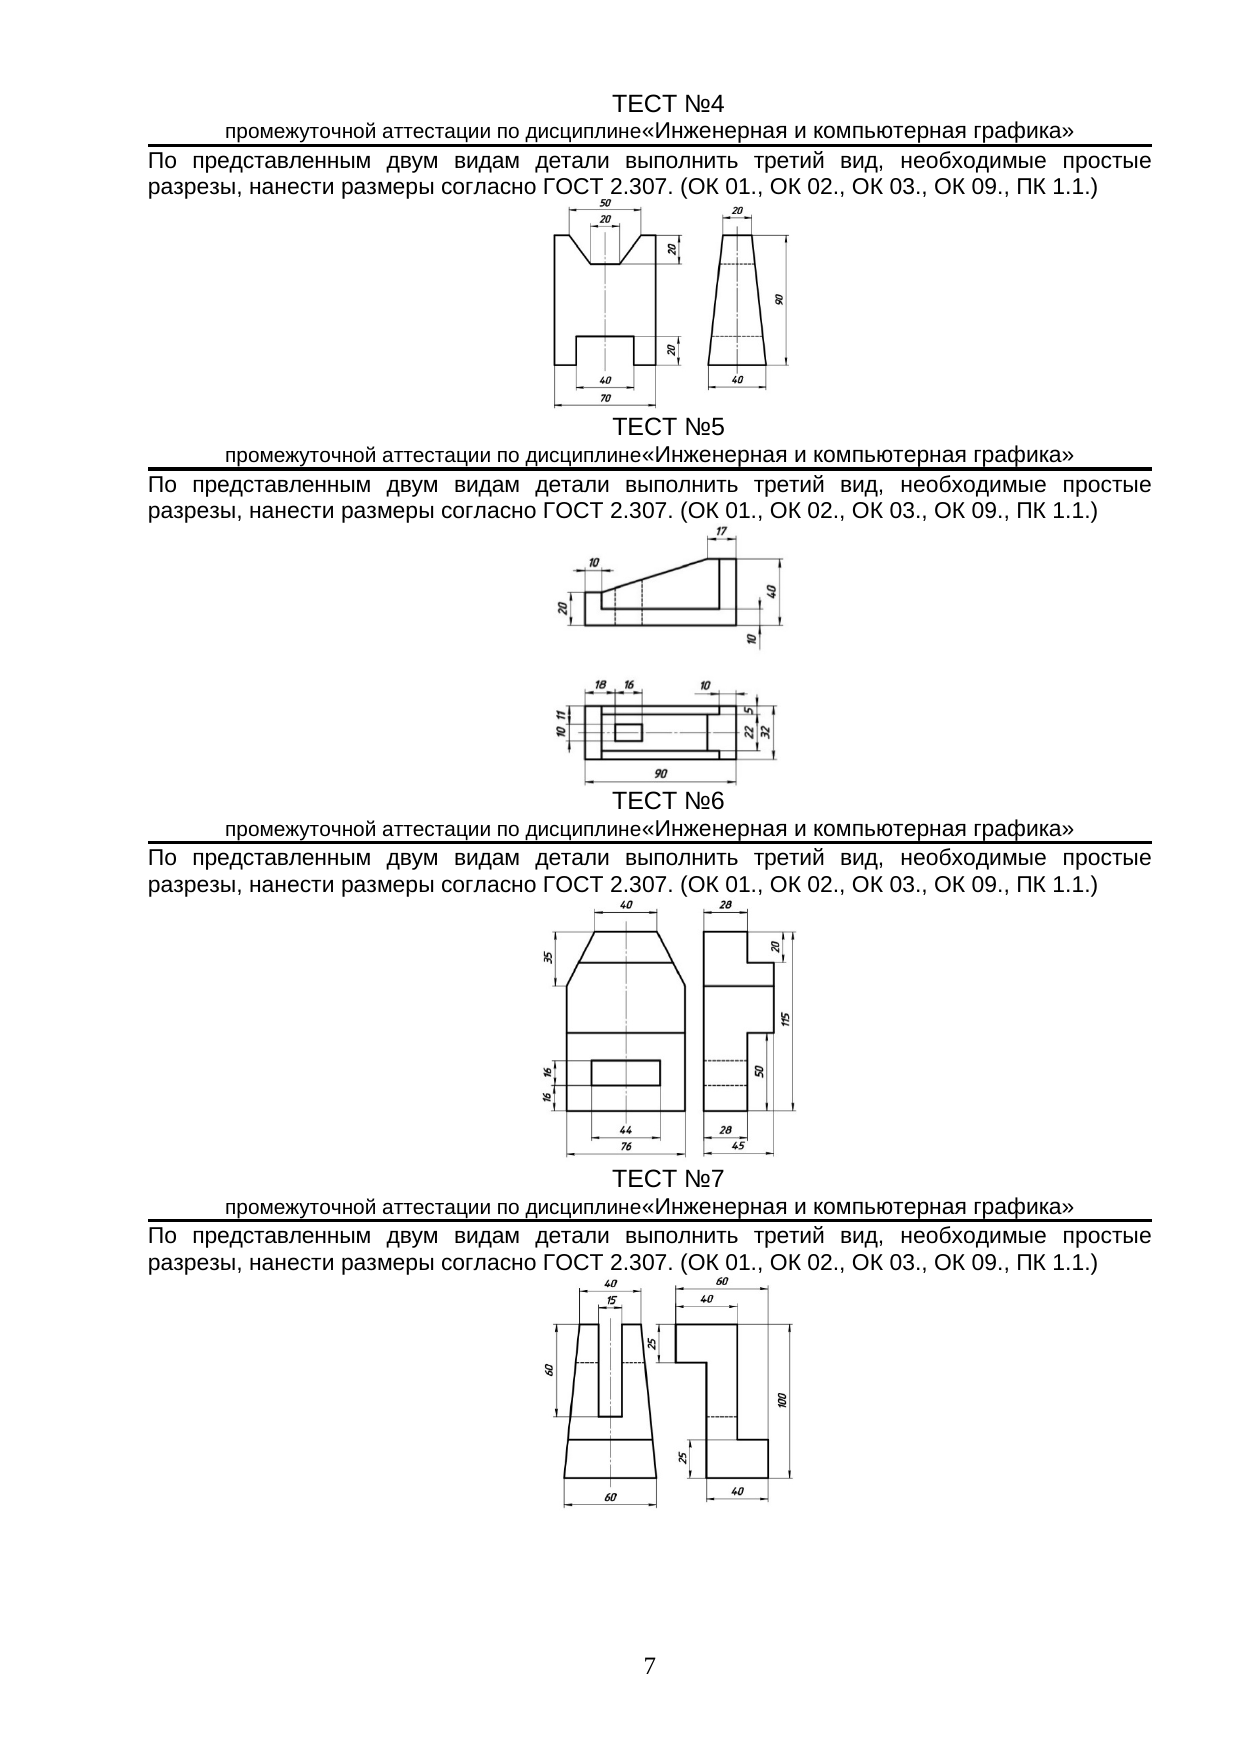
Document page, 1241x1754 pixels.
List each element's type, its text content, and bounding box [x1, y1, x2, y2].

text ТЕСТ №5 [185, 412, 1152, 441]
picture [541, 199, 795, 413]
picture [542, 1275, 795, 1511]
text промежуточной аттестации по дисциплине«Инженерная и компьютерная графика» [148, 815, 1152, 841]
text промежуточной аттестации по дисциплине«Инженерная и компьютерная графика» [148, 117, 1152, 144]
text ТЕСТ №6 [185, 786, 1152, 815]
text ТЕСТ №4 [185, 89, 1152, 117]
text промежуточной аттестации по дисциплине«Инженерная и компьютерная графика» [148, 1193, 1152, 1219]
picture [547, 523, 790, 787]
picture [540, 897, 797, 1164]
text промежуточной аттестации по дисциплине«Инженерная и компьютерная графика» [148, 441, 1152, 467]
text ТЕСТ №7 [185, 1164, 1152, 1193]
